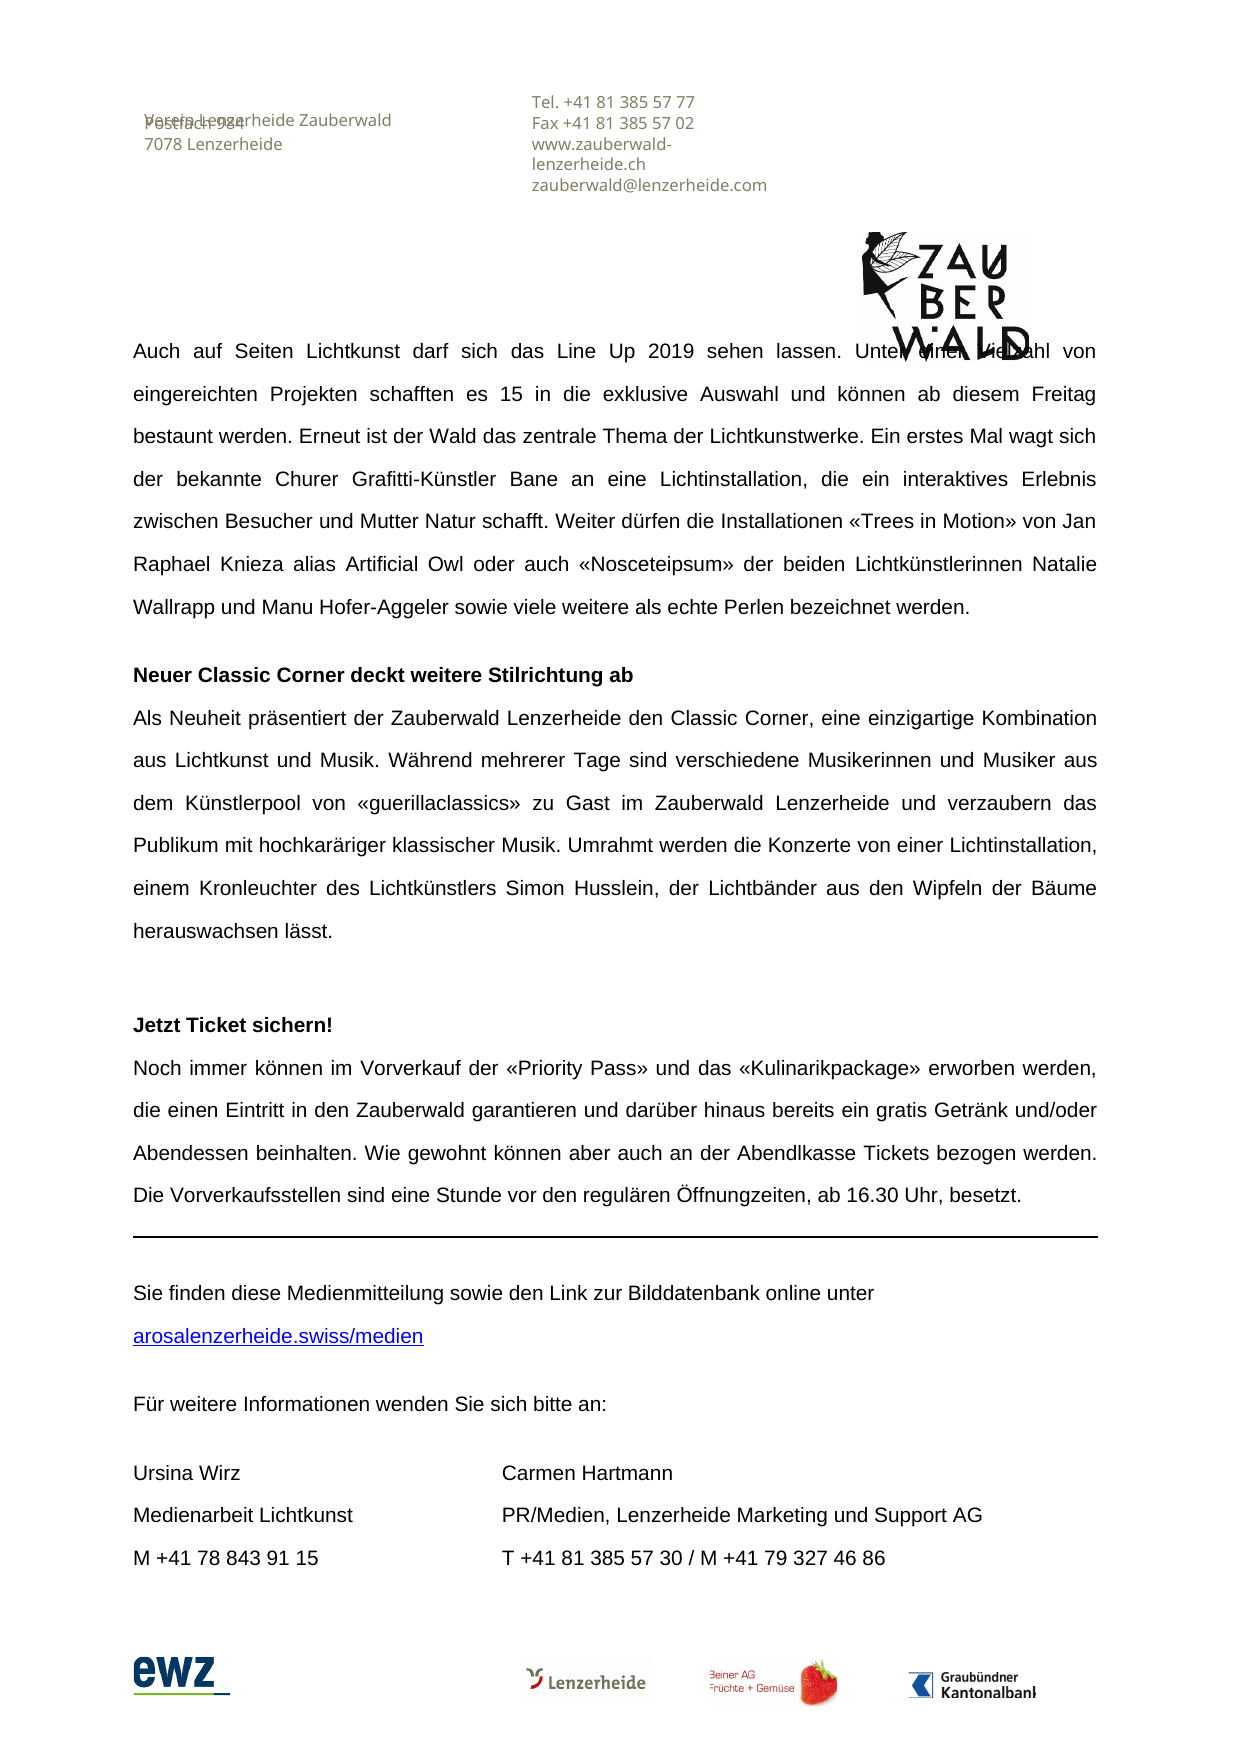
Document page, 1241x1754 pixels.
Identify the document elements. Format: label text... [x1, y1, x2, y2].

text Auch auf Seiten Lichtkunst darf sich das Line Up 2019 sehen lassen. Unter einer Vielzahl von eingereichten Projekten schafften es 15 in die exklusive Auswahl und können ab diesem Freitag bestaunt werden. Erneut ist der Wald das zentrale Thema der Lichtkunstwerke. Ein erstes Mal wagt sich der bekannte Churer Grafitti-Künstler Bane an eine Lichtinstallation, die ein interaktives Erlebnis zwischen Besucher und Mutter Natur schafft. Weiter dürfen die Installationen «Trees in Motion» von Jan Raphael Knieza alias Artificial Owl oder auch «Nosceteipsum» der beiden Lichtkünstlerinnen Natalie Wallrapp und Manu Hofer-Aggeler sowie viele weitere als echte Perlen bezeichnet werden. [133, 323, 1098, 618]
text Als Neuheit präsentiert der Zauberwald Lenzerheide den Classic Corner, eine einzigartige Kombination aus Lichtkunst und Musik. Während mehrerer Tage sind verschiedene Musikerinnen und Musiker aus dem Künstlerpool von «guerillaclassics» zu Gast im Zauberwald Lenzerheide und verzaubern das Publikum mit hochkaräriger klassischer Musik. Umrahmt werden die Konzerte von einer Lichtinstallation, einem Kronleuchter des Lichtkünstlers Simon Husslein, der Lichtbänder aus den Wipfeln der Bäume herauswachsen lässt. [133, 690, 1098, 942]
picture [907, 1672, 1036, 1697]
picture [862, 232, 1029, 323]
text Für weitere Informationen wenden Sie sich bitte an: [133, 1377, 1098, 1416]
text Ursina Wirz Carmen Hartmann [133, 1445, 1098, 1484]
text Medienarbeit Lichtkunst PR/Medien, Lenzerheide Marketing und Support AG [133, 1488, 1098, 1527]
picture [518, 1660, 654, 1698]
text Noch immer können im Vorverkauf der «Priority Pass» und das «Kulinarikpackage» erworben werden, die einen Eintritt in den Zauberwald garantieren und darüber hinaus bereits ein gratis Getränk und/oder Abendessen beinhalten. Wie gewohnt können aber auch an der Abendlkasse Tickets bezogen werden. Die Vorverkaufsstellen sind eine Stunde vor den regulären Öffnungzeiten, ab 16.30 Uhr, besetzt. [133, 1040, 1098, 1207]
picture [708, 1658, 837, 1706]
text Neuer Classic Corner deckt weitere Stilrichtung ab [133, 647, 1098, 687]
picture [132, 1656, 230, 1695]
text Sie finden diese Medienmitteilung sowie den Link zur Bilddatenbank online unter arosalenzerheide.swiss/medien [133, 1266, 1098, 1348]
text M +41 78 843 91 15 T +41 81 385 57 30 / M +41 79 327 46 86 [133, 1530, 1098, 1570]
text Jetzt Ticket sichern! [133, 997, 1098, 1037]
